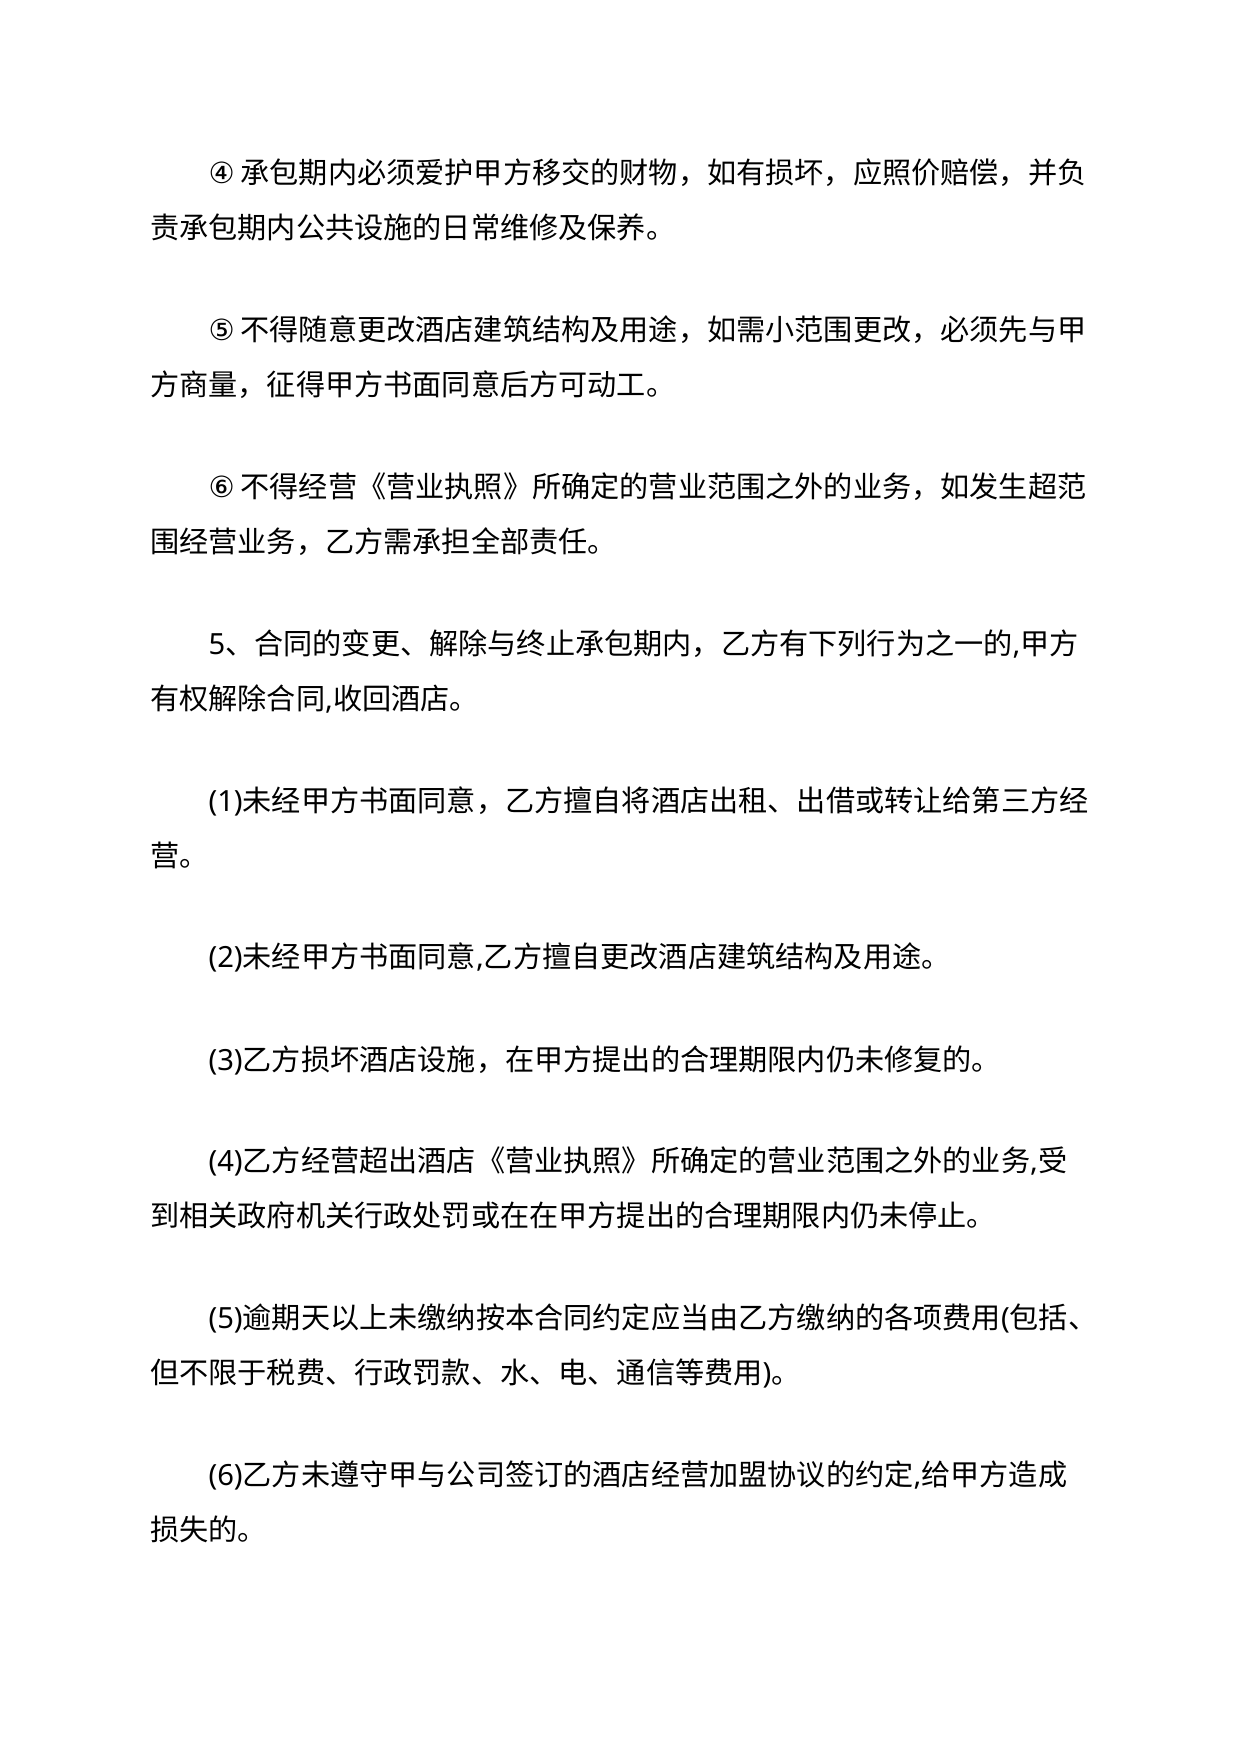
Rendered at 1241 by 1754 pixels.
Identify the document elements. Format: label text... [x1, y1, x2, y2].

text ④承包期内必须爱护甲方移交的财物，如有损坏，应照价赔偿，并负责承包期内公共设施的日常维修及保养。 [150, 150, 1090, 247]
text (2)未经甲方书面同意,乙方擅自更改酒店建筑结构及用途。 [150, 934, 1090, 976]
text (6)乙方未遵守甲与公司签订的酒店经营加盟协议的约定,给甲方造成损失的。 [150, 1452, 1090, 1549]
text (3)乙方损坏酒店设施，在甲方提出的合理期限内仍未修复的。 [150, 1036, 1090, 1078]
text (1)未经甲方书面同意，乙方擅自将酒店出租、出借或转让给第三方经营。 [150, 777, 1090, 874]
text ⑤不得随意更改酒店建筑结构及用途，如需小范围更改，必须先与甲方商量，征得甲方书面同意后方可动工。 [150, 307, 1090, 404]
text (5)逾期天以上未缴纳按本合同约定应当由乙方缴纳的各项费用(包括、但不限于税费、行政罚款、水、电、通信等费用)。 [150, 1295, 1090, 1392]
text (4)乙方经营超出酒店《营业执照》所确定的营业范围之外的业务,受到相关政府机关行政处罚或在在甲方提出的合理期限内仍未停止。 [150, 1138, 1090, 1235]
text ⑥不得经营《营业执照》所确定的营业范围之外的业务，如发生超范围经营业务，乙方需承担全部责任。 [150, 463, 1090, 561]
text 5、合同的变更、解除与终止承包期内，乙方有下列行为之一的,甲方有权解除合同,收回酒店。 [150, 620, 1090, 718]
